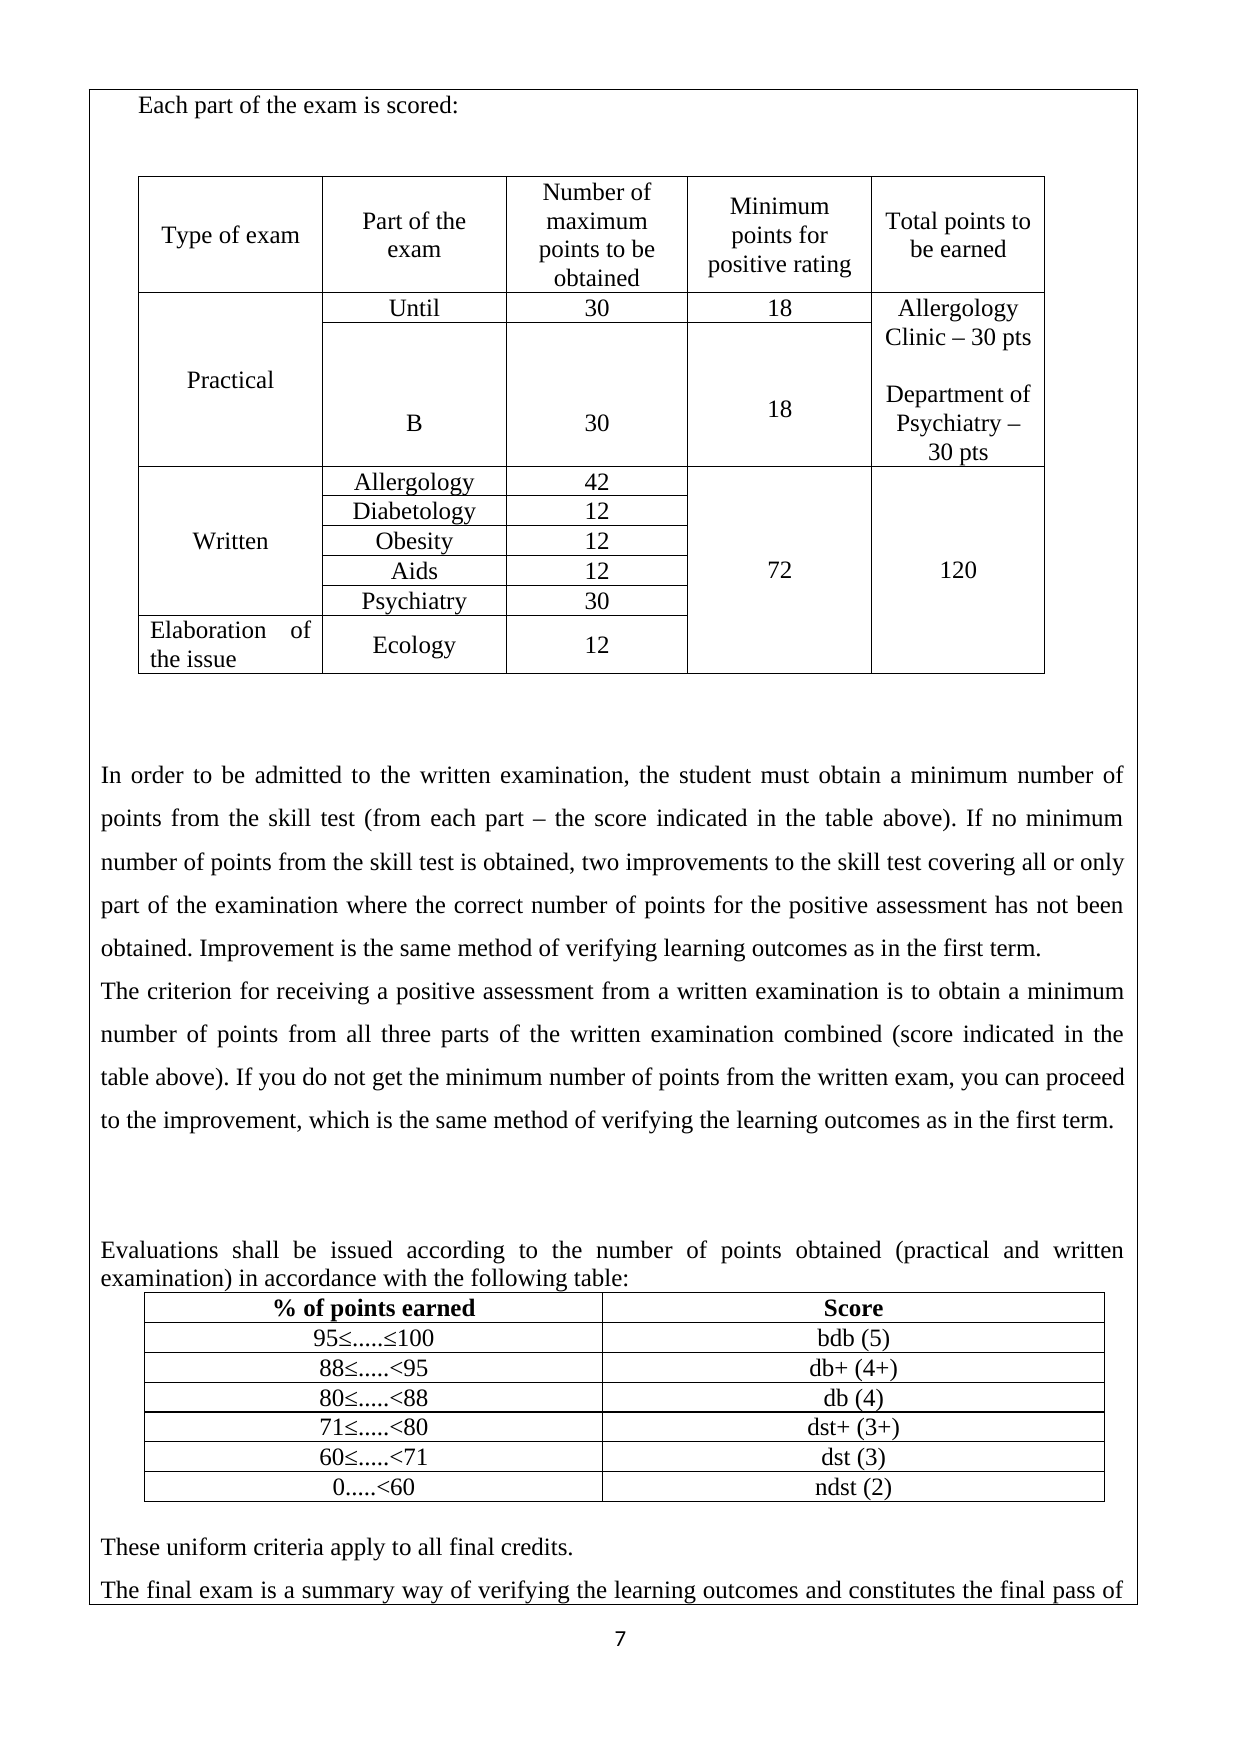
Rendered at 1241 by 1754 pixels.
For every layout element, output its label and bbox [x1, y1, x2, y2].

table_cell [90, 90, 1137, 1604]
